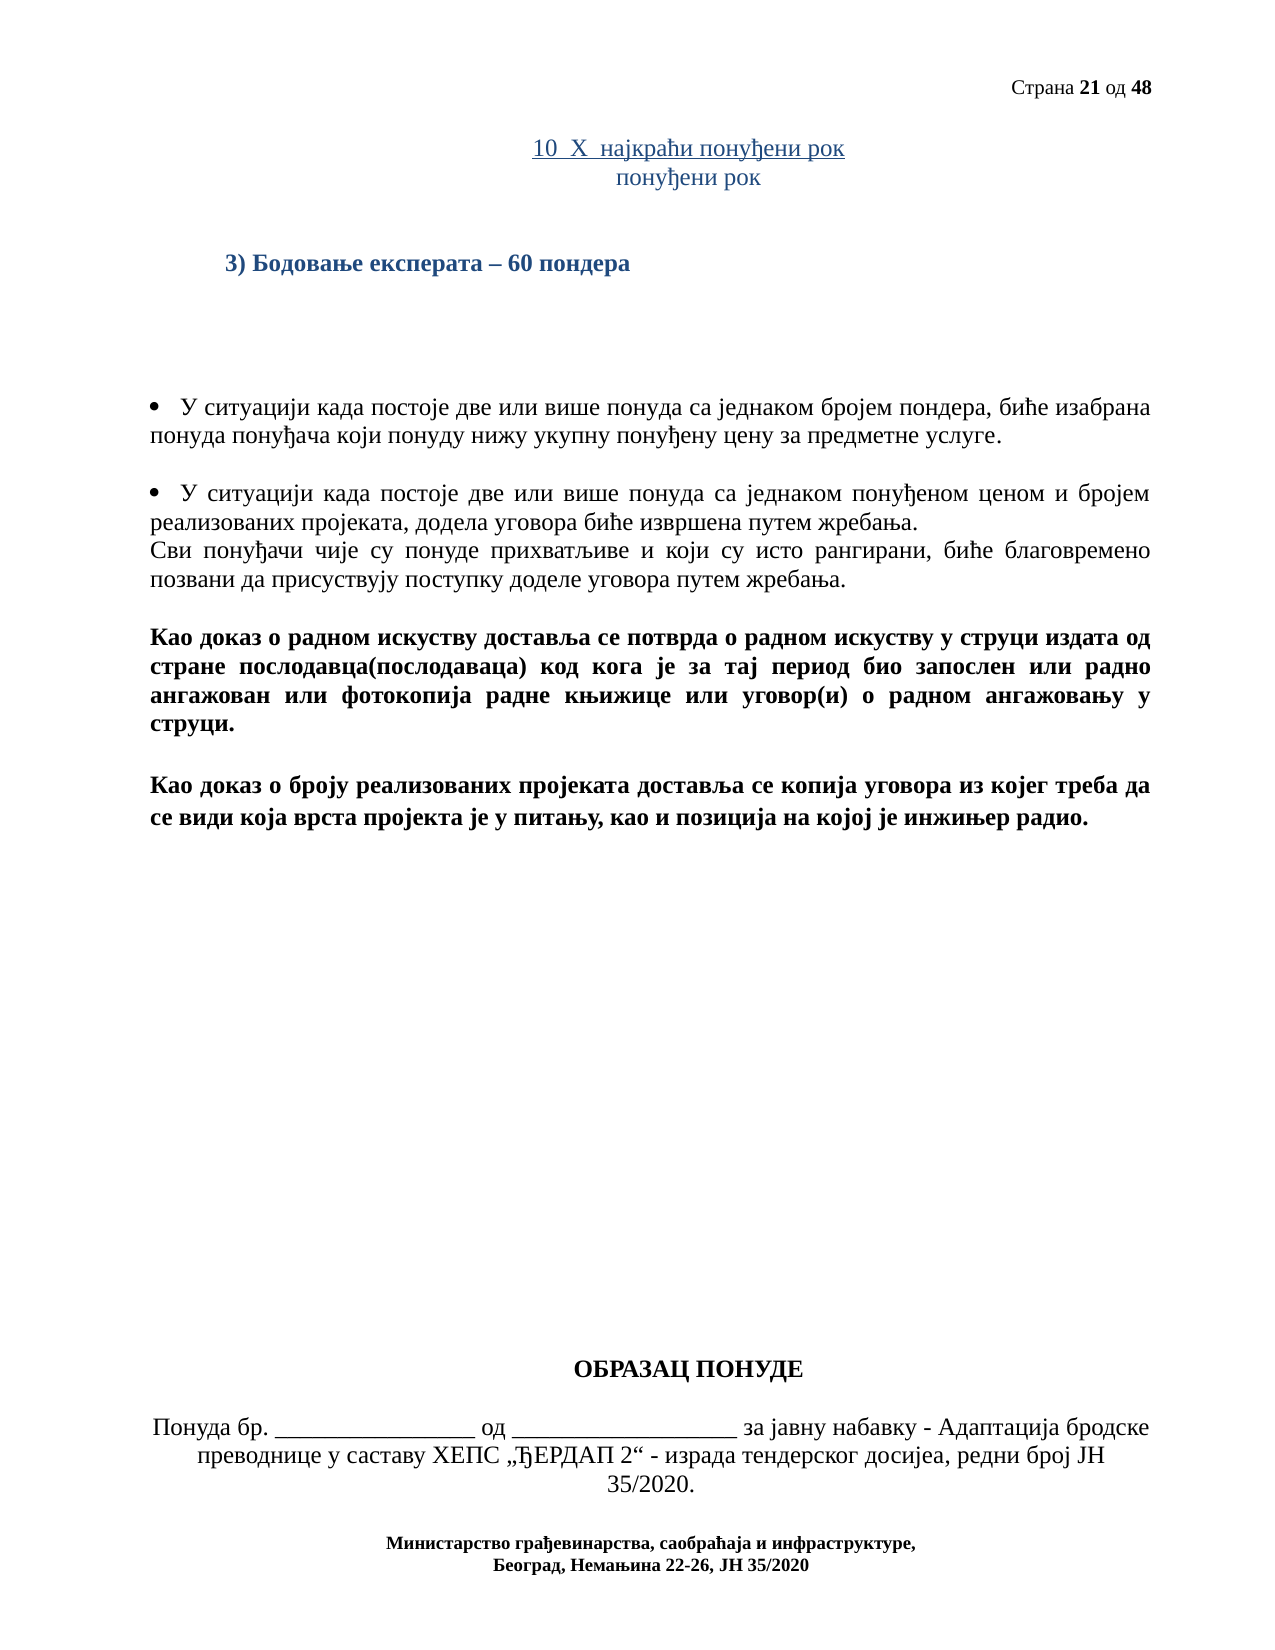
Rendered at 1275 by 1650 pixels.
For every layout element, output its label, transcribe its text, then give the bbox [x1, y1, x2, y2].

text Сви понуђачи чије су понуде прихватљиве и који су исто рангирани, биће благовремено позвани да присуствују поступку доделе уговора путем жребања. [150, 535, 1152, 593]
text ОБРАЗАЦ ПОНУДЕ [225, 1354, 1152, 1383]
text 3) Бодовање експерата – 60 пондера [150, 248, 1152, 334]
list У ситуацији када постоје две или више понуда са једнаком понуђеном ценом и бројем реализованих пројеката, додела уговора биће извршена путем жребања. [150, 478, 1152, 535]
text Као доказ о броју реализованих пројеката доставља се копија уговора из којег треба да се види која врста пројекта је у питању, као и позиција на којој је инжињер радио. [150, 770, 1152, 831]
text Као доказ о радном искуству доставља се потврда о радном искуству у струци издата од стране послодавца(послодаваца) код кога је за тај период био запослен или радно ангажован или фотокопија радне књижице или уговор(и) о радном ангажовању у струци. [150, 622, 1152, 737]
list У ситуацији када постоје две или више понуда са једнаком бројем пондера, биће изабрана понуда понуђача који понуду нижу укупну понуђену цену за предметне услуге. [150, 392, 1152, 449]
text понуђени рок [150, 162, 1152, 190]
text Понуда бр. ________________ од __________________ за јавну набавку - Адаптација бродске преводнице у саставу ХЕПС „ЂЕРДАП 2“ - израда тендерског досијеа, редни број ЈН 35/2020. [150, 1412, 1152, 1498]
text 10 X најкраћи понуђени рок [150, 133, 1152, 162]
